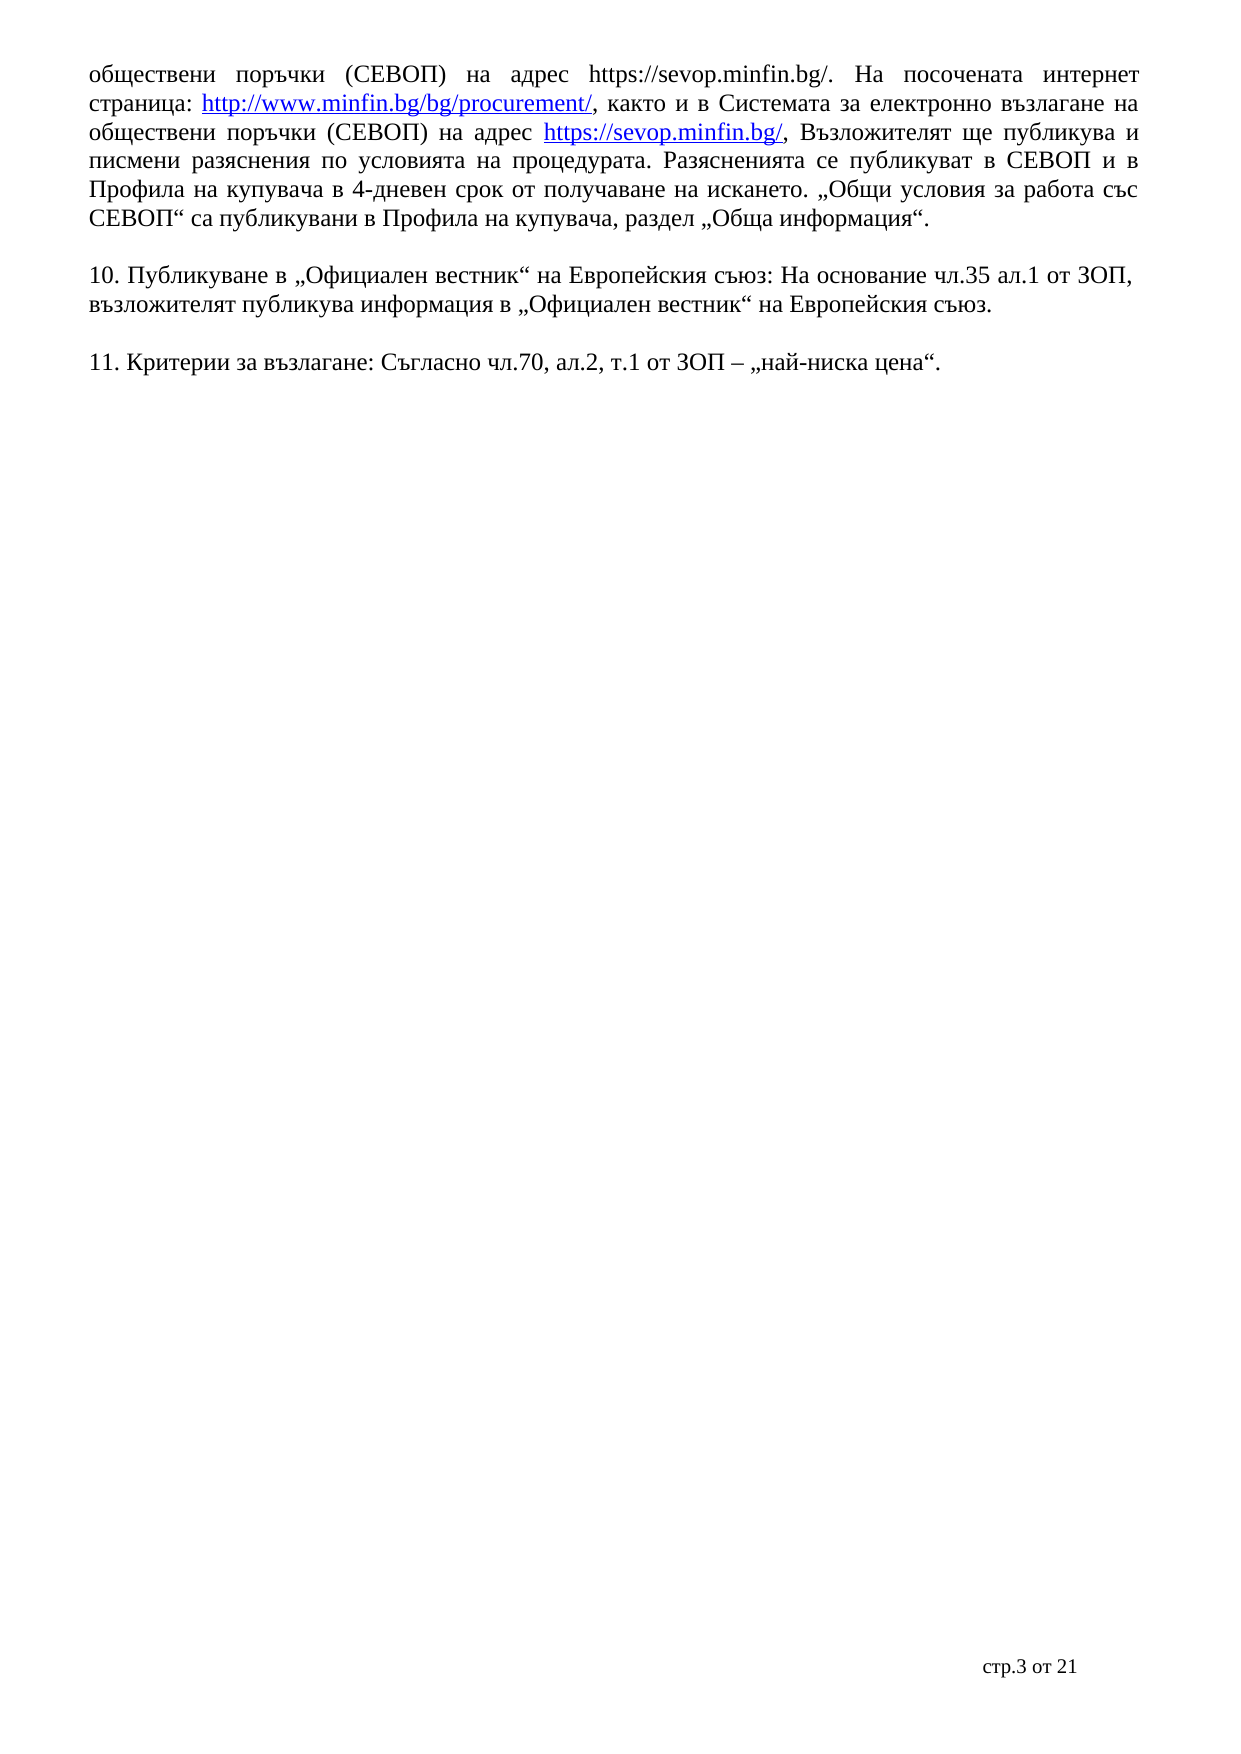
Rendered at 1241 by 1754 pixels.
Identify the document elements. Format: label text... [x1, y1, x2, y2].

text 11. Критерии за възлагане: Съгласно чл.70, ал.2, т.1 от ЗОП – „най-ниска цена“. [89, 347, 1134, 375]
text 10. Публикуване в „Официален вестник“ на Европейския съюз: На основание чл.35 ал.1 от ЗОП, възложителят публикува информация в „Официален вестник“ на Европейския съюз. [89, 260, 1134, 318]
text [89, 59, 1140, 232]
